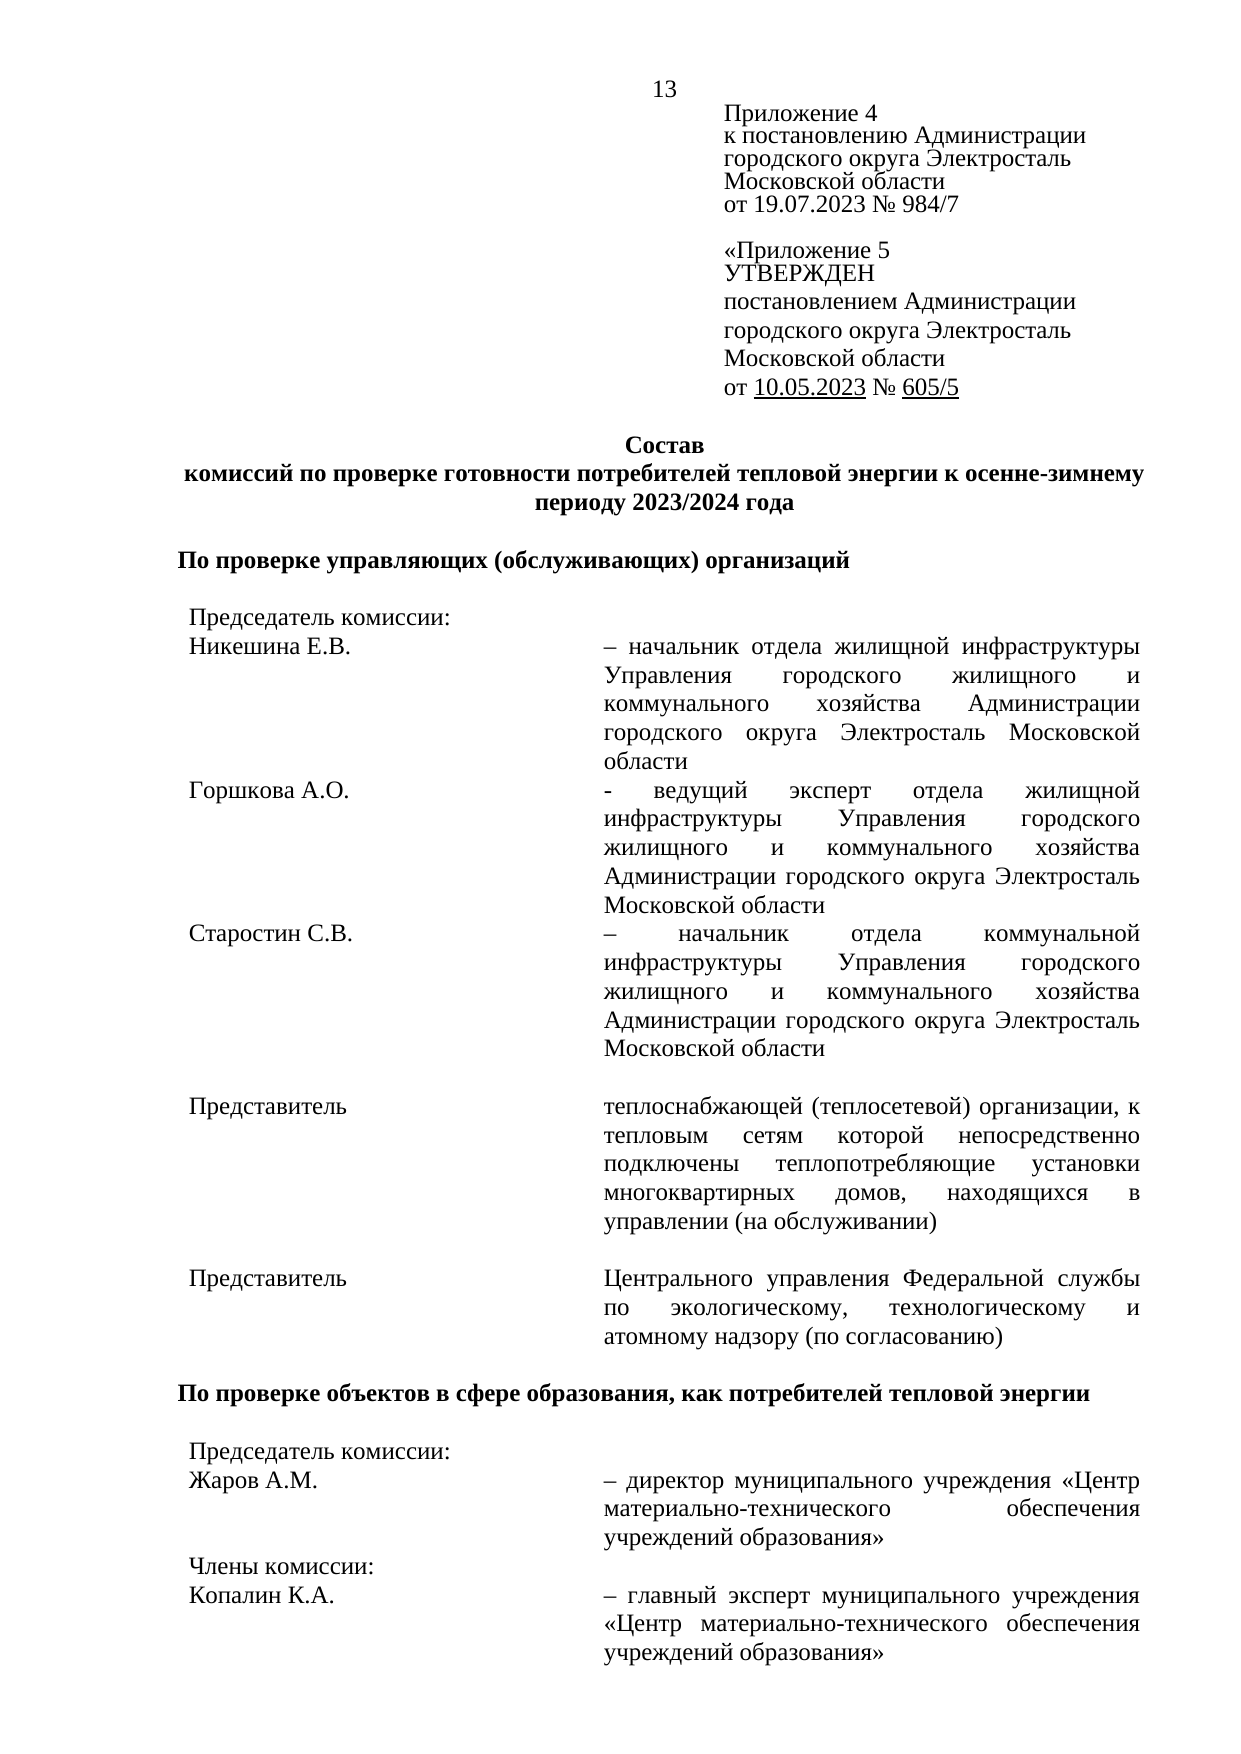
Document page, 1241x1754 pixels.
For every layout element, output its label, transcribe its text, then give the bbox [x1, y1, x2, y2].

table_cell Центрального управления Федеральной службы по экологическому, технологическому и атомному надзору (по согласованию) [592, 1264, 1152, 1350]
table_header – начальник отдела жилищной инфраструктуры Управления городского жилищного и коммунального хозяйства Администрации городского округа Электросталь Московской области [592, 602, 1152, 775]
text По проверке объектов в сфере образования, как потребителей тепловой энергии [177, 1378, 1152, 1407]
table_cell теплоснабжающей (теплосетевой) организации, к тепловым сетям которой непосредственно подключены теплопотребляющие установки многоквартирных домов, находящихся в управлении (на обслуживании) [592, 1091, 1152, 1263]
text городского округа Электросталь [723, 315, 1152, 343]
table_cell Представитель [177, 1091, 592, 1263]
text «Приложение 5 [697, 240, 1152, 263]
text к постановлению Администрации [924, 126, 1152, 148]
text УТВЕРЖДЕН [723, 263, 1152, 286]
text к постановлению Администрации [723, 126, 931, 148]
text от 10.05.2023 № 605/5 [627, 372, 1152, 401]
text Московской области [723, 171, 1152, 194]
table_header Председатель комиссии: Никешина Е.В. [177, 602, 592, 775]
table_header Председатель комиссии: Жаров А.М. [177, 1436, 592, 1551]
table_cell - ведущий эксперт отдела жилищной инфраструктуры Управления городского жилищного и коммунального хозяйства Администрации городского округа Электросталь Московской области [592, 775, 1152, 918]
table_cell Представитель [177, 1264, 592, 1350]
table_cell Горшкова А.О. [177, 775, 592, 918]
text городского округа Электросталь [723, 148, 1152, 171]
text Приложение 4 [723, 103, 1152, 126]
text Московской области [627, 343, 1152, 372]
text комиссий по проверке готовности потребителей тепловой энергии к осенне-зимнему периоду 2023/2024 года [177, 458, 1152, 516]
text постановлением Администрации [723, 286, 1152, 315]
text По проверке управляющих (обслуживающих) организаций [177, 545, 1152, 573]
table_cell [592, 1551, 1152, 1666]
text от 19.07.2023 № 984/7 [723, 194, 1152, 217]
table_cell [177, 1551, 592, 1666]
text Состав [177, 430, 1152, 458]
table_header – директор муниципального учреждения «Центр материально-технического обеспечения учреждений образования» [592, 1436, 1152, 1551]
table_cell Старостин С.В. [177, 919, 592, 1091]
table_cell – начальник отдела коммунальной инфраструктуры Управления городского жилищного и коммунального хозяйства Администрации городского округа Электросталь Московской области [592, 919, 1152, 1091]
